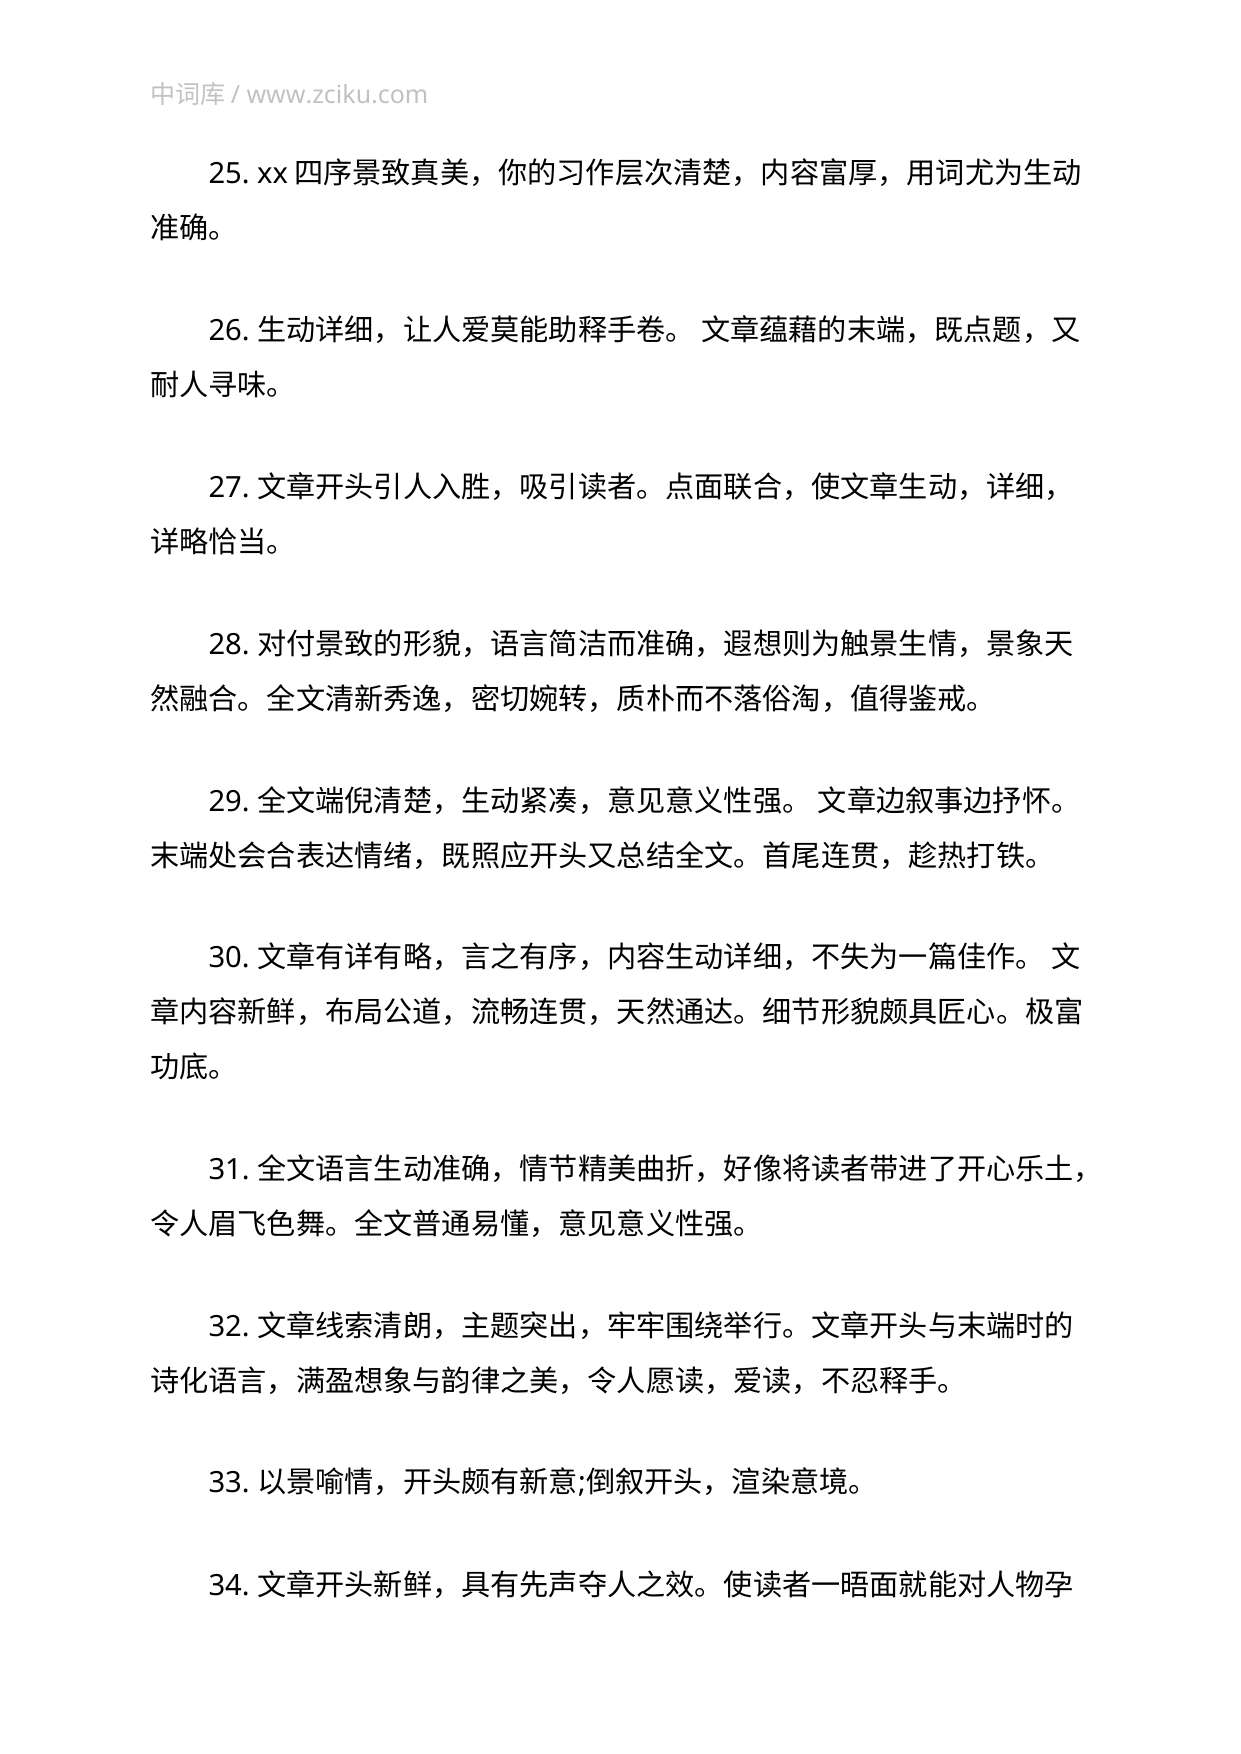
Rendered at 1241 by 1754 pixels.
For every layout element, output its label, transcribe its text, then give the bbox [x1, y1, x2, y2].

text 28. 对付景致的形貌，语言简洁而准确，遐想则为触景生情，景象天然融合。全文清新秀逸，密切婉转，质朴而不落俗淘，值得鉴戒。 [150, 620, 1090, 718]
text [150, 1561, 1090, 1603]
text 27. 文章开头引人入胜，吸引读者。点面联合，使文章生动，详细，详略恰当。 [150, 463, 1090, 561]
text 29. 全文端倪清楚，生动紧凑，意见意义性强。 文章边叙事边抒怀。末端处会合表达情绪，既照应开头又总结全文。首尾连贯，趁热打铁。 [150, 777, 1090, 874]
text 25. xx四序景致真美，你的习作层次清楚，内容富厚，用词尤为生动准确。 [150, 150, 1090, 247]
text 33. 以景喻情，开头颇有新意;倒叙开头，渲染意境。 [150, 1459, 1090, 1501]
text 32. 文章线索清朗，主题突出，牢牢围绕举行。文章开头与末端时的诗化语言，满盈想象与韵律之美，令人愿读，爱读，不忍释手。 [150, 1302, 1090, 1399]
text 30. 文章有详有略，言之有序，内容生动详细，不失为一篇佳作。 文章内容新鲜，布局公道，流畅连贯，天然通达。细节形貌颇具匠心。极富功底。 [150, 934, 1090, 1086]
text 26. 生动详细，让人爱莫能助释手卷。 文章蕴藉的末端，既点题，又耐人寻味。 [150, 307, 1090, 404]
text 31. 全文语言生动准确，情节精美曲折，好像将读者带进了开心乐土，令人眉飞色舞。全文普通易懂，意见意义性强。 [150, 1146, 1090, 1243]
